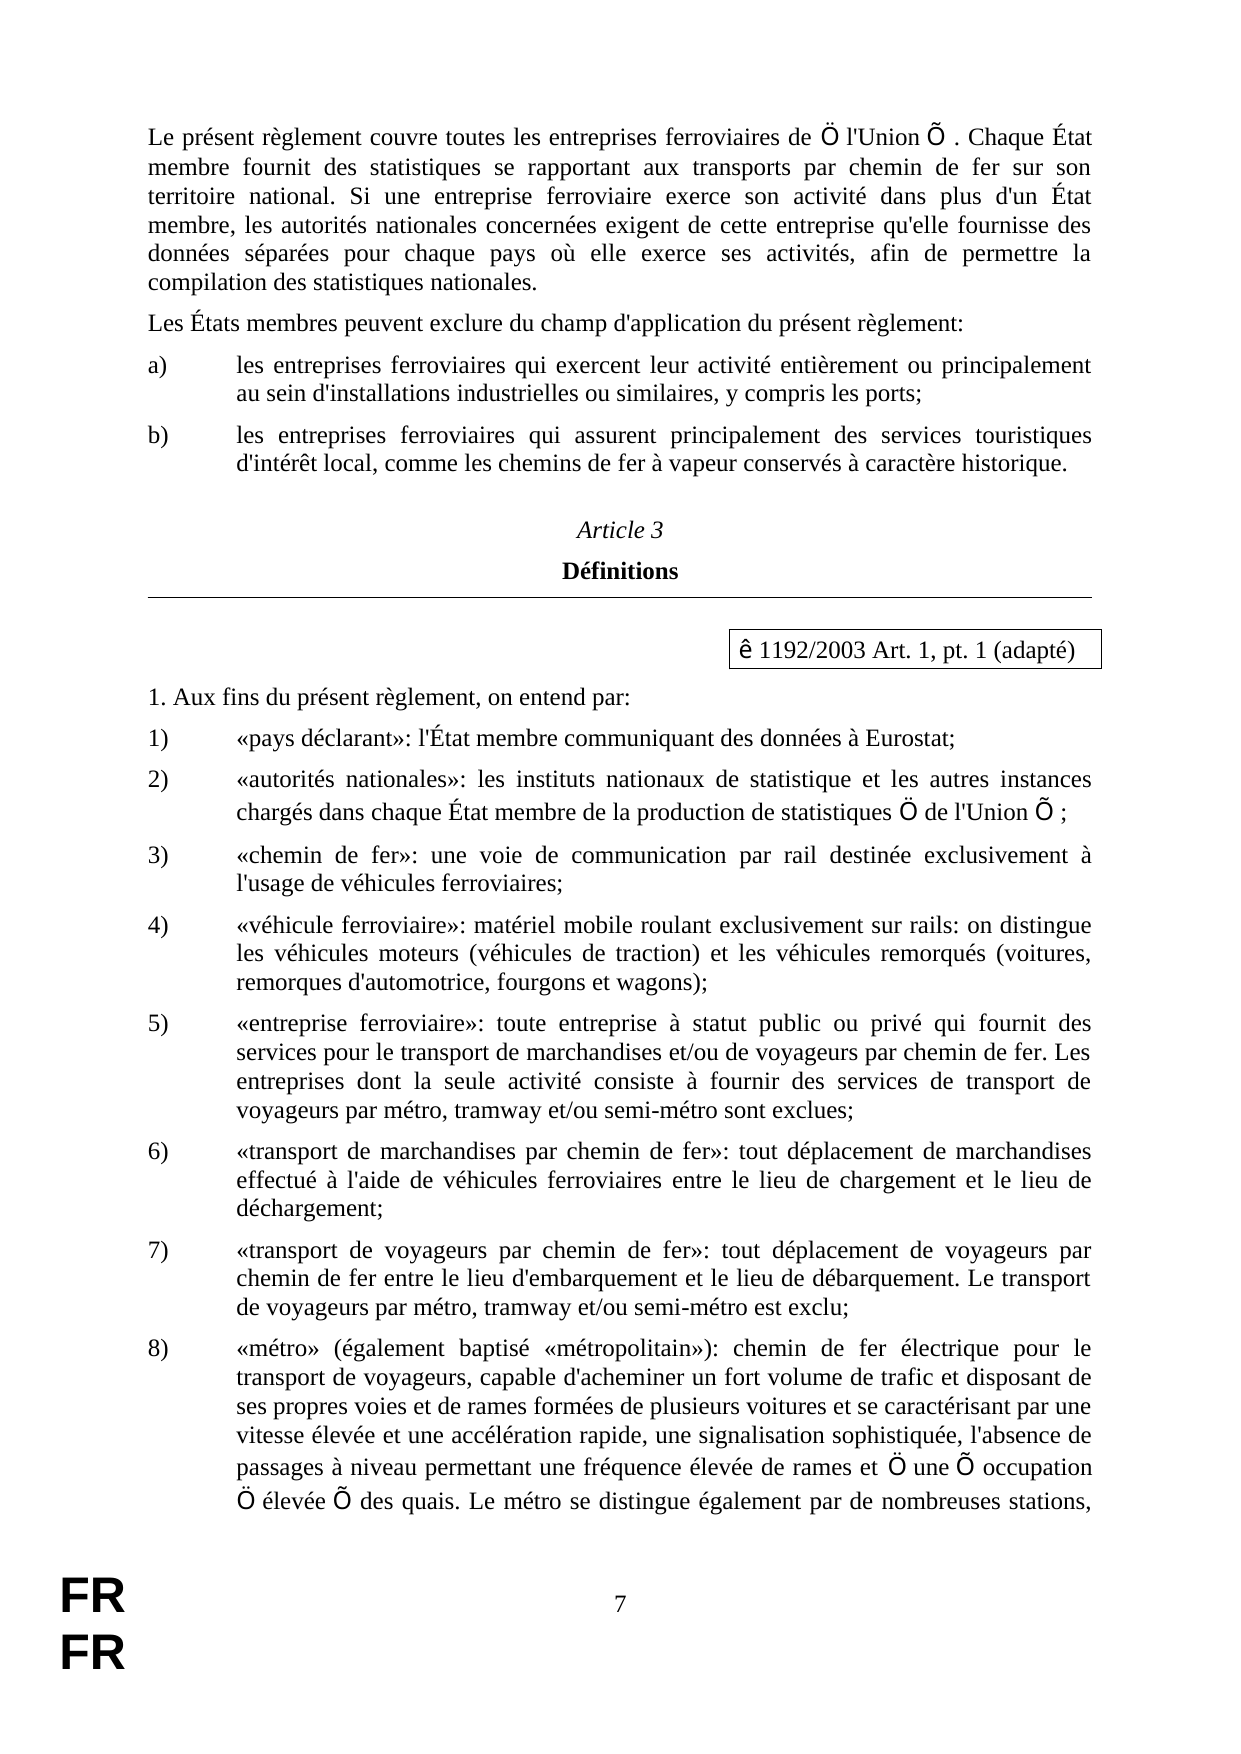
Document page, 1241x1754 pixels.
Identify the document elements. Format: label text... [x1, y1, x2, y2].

text Définitions [148, 556, 1092, 585]
text Le présent règlement couvre toutes les entreprises ferroviaires de Ö l'Union Õ . Chaque État membre fournit des statistiques se rapportant aux transports par chemin de fer sur son territoire national. Si une entreprise ferroviaire exerce son activité dans plus d'un État membre, les autorités nationales concernées exigent de cette entreprise qu'elle fournisse des données séparées pour chaque pays où elle exerce ses activités, afin de permettre la compilation des statistiques nationales. [148, 118, 1092, 296]
text 6) «transport de marchandises par chemin de fer»: tout déplacement de marchandises effectué à l'aide de véhicules ferroviaires entre le lieu de chargement et le lieu de déchargement; [148, 1136, 1092, 1222]
text Les États membres peuvent exclure du champ d'application du présent règlement: [148, 308, 1092, 337]
text 5) «entreprise ferroviaire»: toute entreprise à statut public ou privé qui fournit des services pour le transport de marchandises et/ou de voyageurs par chemin de fer. Les entreprises dont la seule activité consiste à fournir des services de transport de voyageurs par métro, tramway et/ou semi-métro sont exclues; [148, 1008, 1092, 1123]
text 3) «chemin de fer»: une voie de communication par rail destinée exclusivement à l'usage de véhicules ferroviaires; [148, 840, 1092, 897]
text a) les entreprises ferroviaires qui exercent leur activité entièrement ou principalement au sein d'installations industrielles ou similaires, y compris les ports; [148, 350, 1092, 407]
text 4) «véhicule ferroviaire»: matériel mobile roulant exclusivement sur rails: on distingue les véhicules moteurs (véhicules de traction) et les véhicules remorqués (voitures, remorques d'automotrice, fourgons et wagons); [148, 910, 1092, 996]
text 1) «pays déclarant»: l'État membre communiquant des données à Eurostat; [148, 723, 1092, 752]
text ê 1192/2003 Art. 1, pt. 1 (adapté) [730, 630, 1101, 668]
text 1. Aux fins du présent règlement, on entend par: [148, 682, 1092, 711]
text 2) «autorités nationales»: les instituts nationaux de statistique et les autres instances chargés dans chaque État membre de la production de statistiques Ö de l'Union Õ ; [148, 764, 1092, 827]
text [148, 1333, 1092, 1517]
text Article 3 [148, 515, 1092, 543]
text b) les entreprises ferroviaires qui assurent principalement des services touristiques d'intérêt local, comme les chemins de fer à vapeur conservés à caractère historique. [148, 420, 1092, 477]
text 7) «transport de voyageurs par chemin de fer»: tout déplacement de voyageurs par chemin de fer entre le lieu d'embarquement et le lieu de débarquement. Le transport de voyageurs par métro, tramway et/ou semi-métro est exclu; [148, 1235, 1092, 1321]
